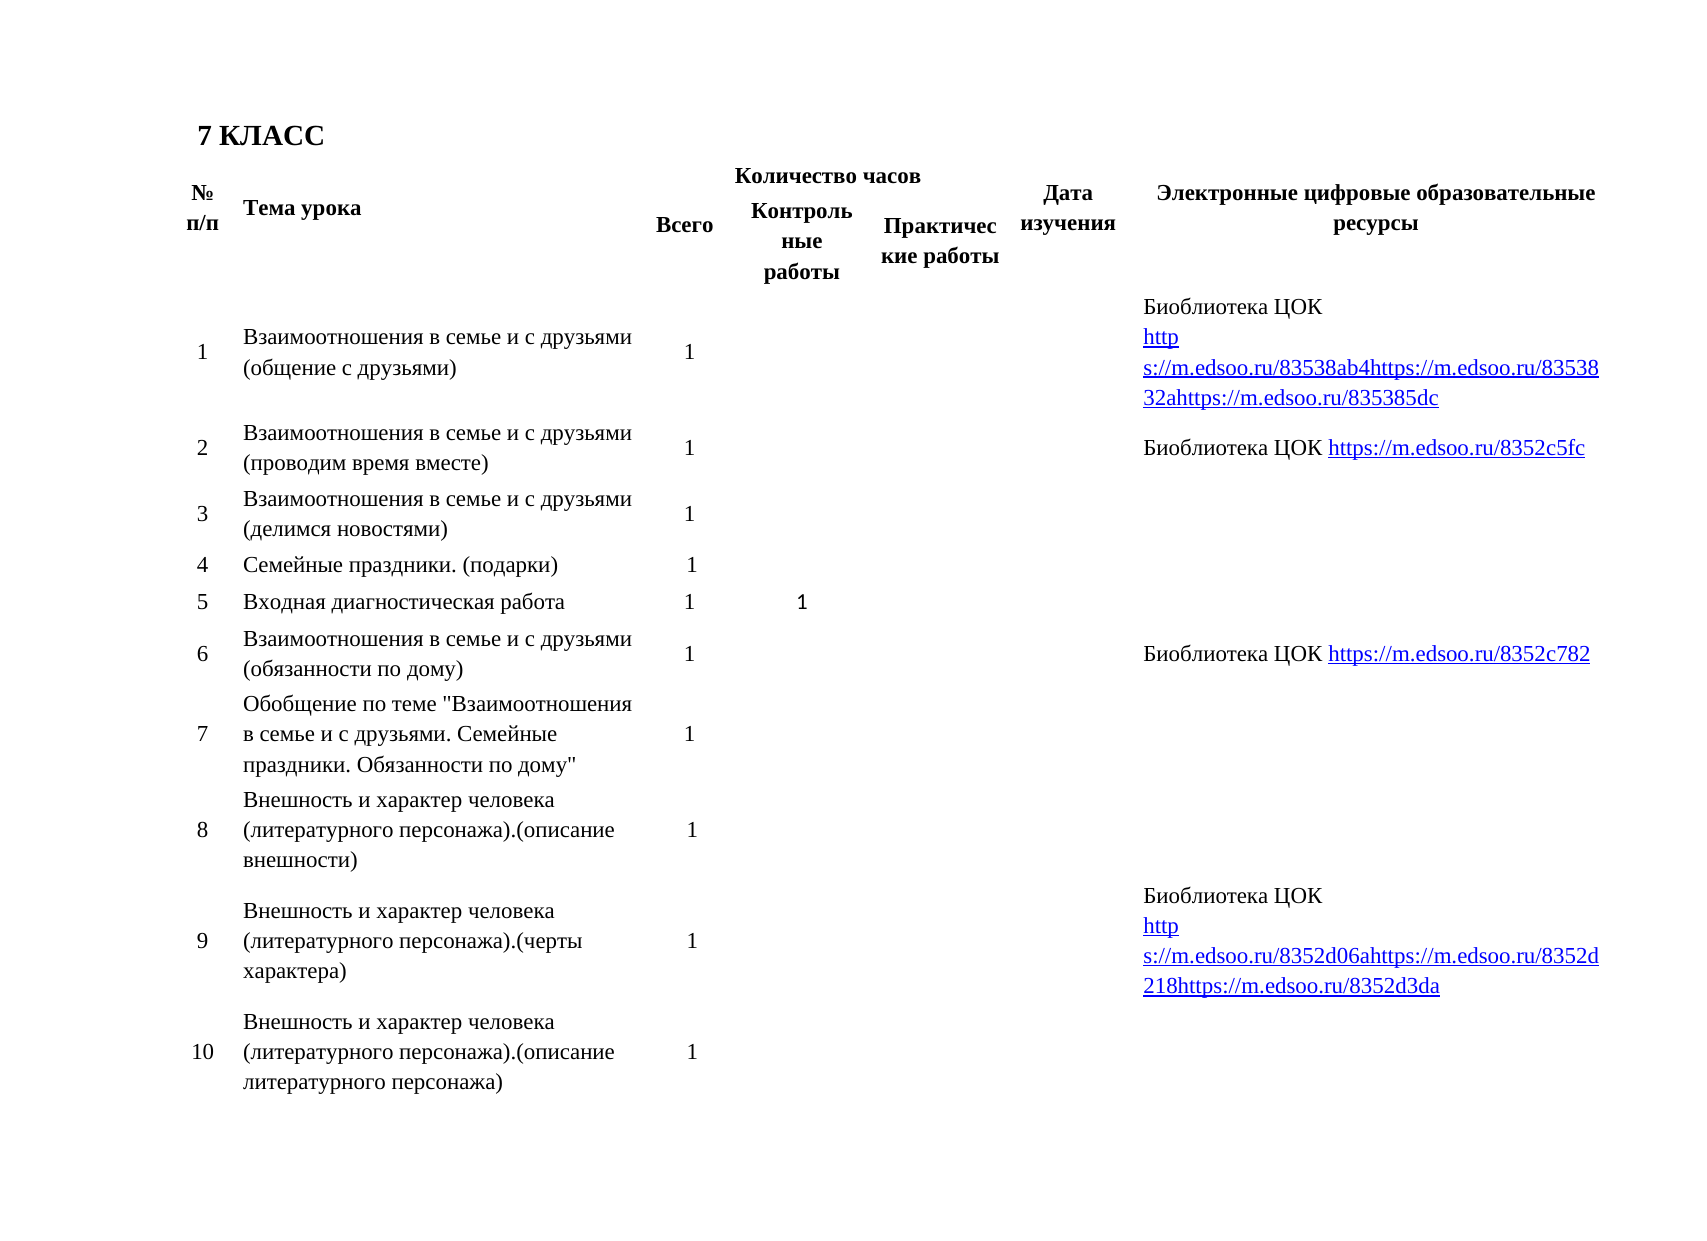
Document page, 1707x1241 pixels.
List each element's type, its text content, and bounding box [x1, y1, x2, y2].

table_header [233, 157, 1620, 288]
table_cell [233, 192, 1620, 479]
text 7 КЛАСС [190, 118, 1618, 152]
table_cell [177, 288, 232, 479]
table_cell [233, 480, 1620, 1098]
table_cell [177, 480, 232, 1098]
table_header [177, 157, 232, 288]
